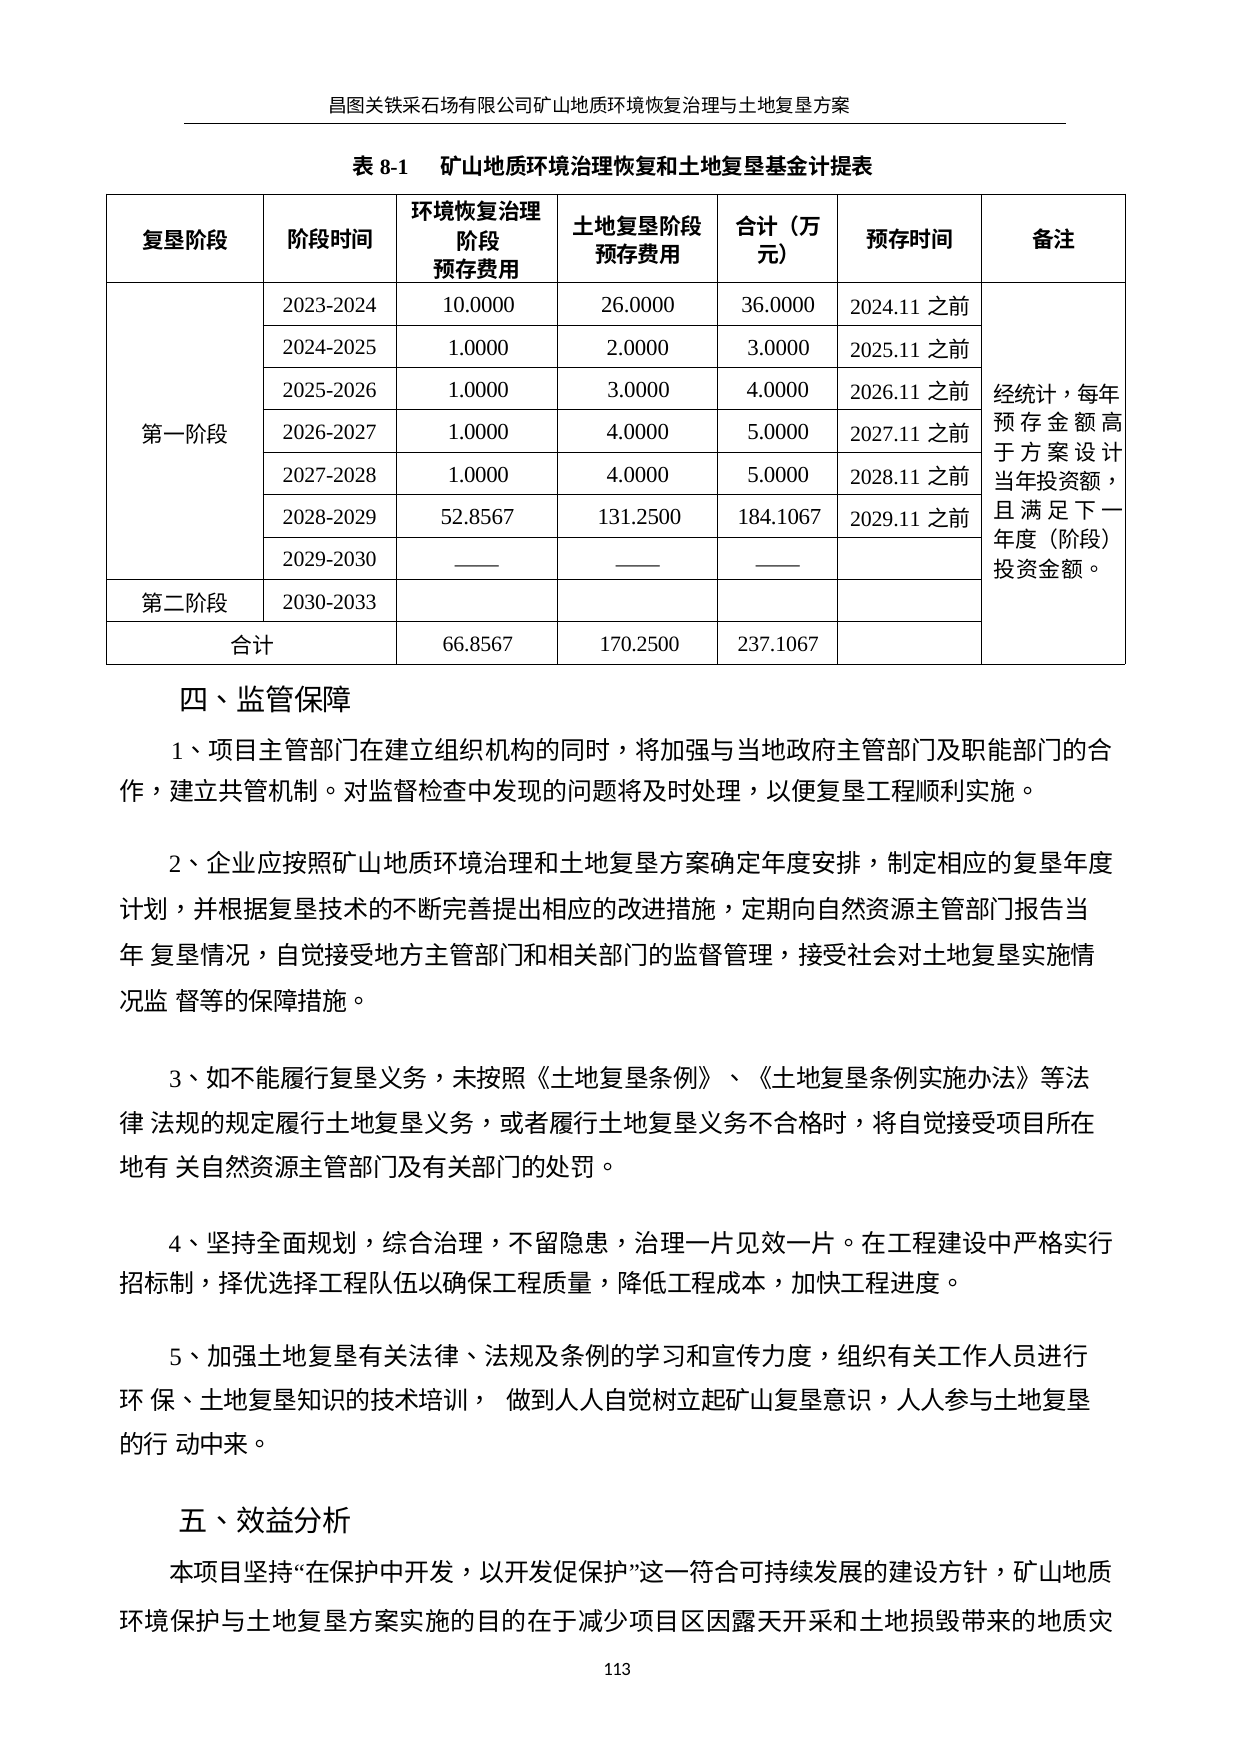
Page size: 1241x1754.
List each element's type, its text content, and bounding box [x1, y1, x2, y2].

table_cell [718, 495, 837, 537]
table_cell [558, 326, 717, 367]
text 3、如不能履行复垦义务，未按照《土地复垦条例》、《土地复垦条例实施办法》等法律 法规的规定履行土地复垦义务，或者履行土地复垦义务不合格时，将自觉接受项目所在地有 关自然资源主管部门及有关部门的处罚。 [119, 1061, 1113, 1183]
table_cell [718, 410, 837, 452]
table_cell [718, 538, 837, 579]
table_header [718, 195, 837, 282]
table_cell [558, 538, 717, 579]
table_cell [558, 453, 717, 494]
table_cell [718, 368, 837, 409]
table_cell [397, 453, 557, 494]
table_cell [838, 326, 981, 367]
text 本项目坚持“在保护中开发，以开发促保护”这一符合可持续发展的建设方针，矿山地质 环境保护与土地复垦方案实施的目的在于减少项目区因露天开采和土地损毁带来的地质灾 [119, 1554, 1113, 1637]
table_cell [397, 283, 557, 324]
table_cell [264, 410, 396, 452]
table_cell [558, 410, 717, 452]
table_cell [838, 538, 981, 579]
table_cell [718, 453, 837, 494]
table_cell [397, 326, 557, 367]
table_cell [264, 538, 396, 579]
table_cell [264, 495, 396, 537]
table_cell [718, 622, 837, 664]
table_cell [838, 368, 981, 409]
text 表 8-1 矿山地质环境治理恢复和土地复垦基金计提表 [352, 153, 1125, 180]
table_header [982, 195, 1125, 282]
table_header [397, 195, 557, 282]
text 2、企业应按照矿山地质环境治理和土地复垦方案确定年度安排，制定相应的复垦年度 计划，并根据复垦技术的不断完善提出相应的改进措施，定期向自然资源主管部门报告当年 复垦情况，自觉接受地方主管部门和相关部门的监督管理，接受社会对土地复垦实施情况监 督等的保障措施。 [119, 846, 1113, 1018]
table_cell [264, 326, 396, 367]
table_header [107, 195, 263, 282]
text 五、效益分析 [178, 1503, 1125, 1539]
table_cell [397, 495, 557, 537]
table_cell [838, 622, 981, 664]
text 1、项目主管部门在建立组织机构的同时，将加强与当地政府主管部门及职能部门的合 作，建立共管机制。对监督检查中发现的问题将及时处理，以便复垦工程顺利实施。 [119, 733, 1112, 807]
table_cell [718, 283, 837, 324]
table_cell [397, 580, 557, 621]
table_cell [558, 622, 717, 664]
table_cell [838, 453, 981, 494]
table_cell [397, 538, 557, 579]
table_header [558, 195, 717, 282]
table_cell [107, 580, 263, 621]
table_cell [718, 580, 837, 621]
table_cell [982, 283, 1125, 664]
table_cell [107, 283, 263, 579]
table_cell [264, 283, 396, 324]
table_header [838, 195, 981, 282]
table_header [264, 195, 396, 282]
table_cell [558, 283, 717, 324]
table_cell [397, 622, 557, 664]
text 四、监管保障 [179, 681, 1125, 717]
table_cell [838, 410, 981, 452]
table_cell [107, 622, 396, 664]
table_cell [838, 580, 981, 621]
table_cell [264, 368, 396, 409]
text 5、加强土地复垦有关法律、法规及条例的学习和宣传力度，组织有关工作人员进行环 保、土地复垦知识的技术培训， 做到人人自觉树立起矿山复垦意识，人人参与土地复垦的行 动中来。 [119, 1338, 1113, 1461]
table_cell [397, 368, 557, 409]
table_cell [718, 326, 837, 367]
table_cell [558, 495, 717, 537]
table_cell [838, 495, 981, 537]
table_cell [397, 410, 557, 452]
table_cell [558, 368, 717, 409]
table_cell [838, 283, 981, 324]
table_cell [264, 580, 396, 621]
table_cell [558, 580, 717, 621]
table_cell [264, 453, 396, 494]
text 4、坚持全面规划，综合治理，不留隐患，治理一片见效一片。在工程建设中严格实行 招标制，择优选择工程队伍以确保工程质量，降低工程成本，加快工程进度。 [119, 1225, 1114, 1300]
